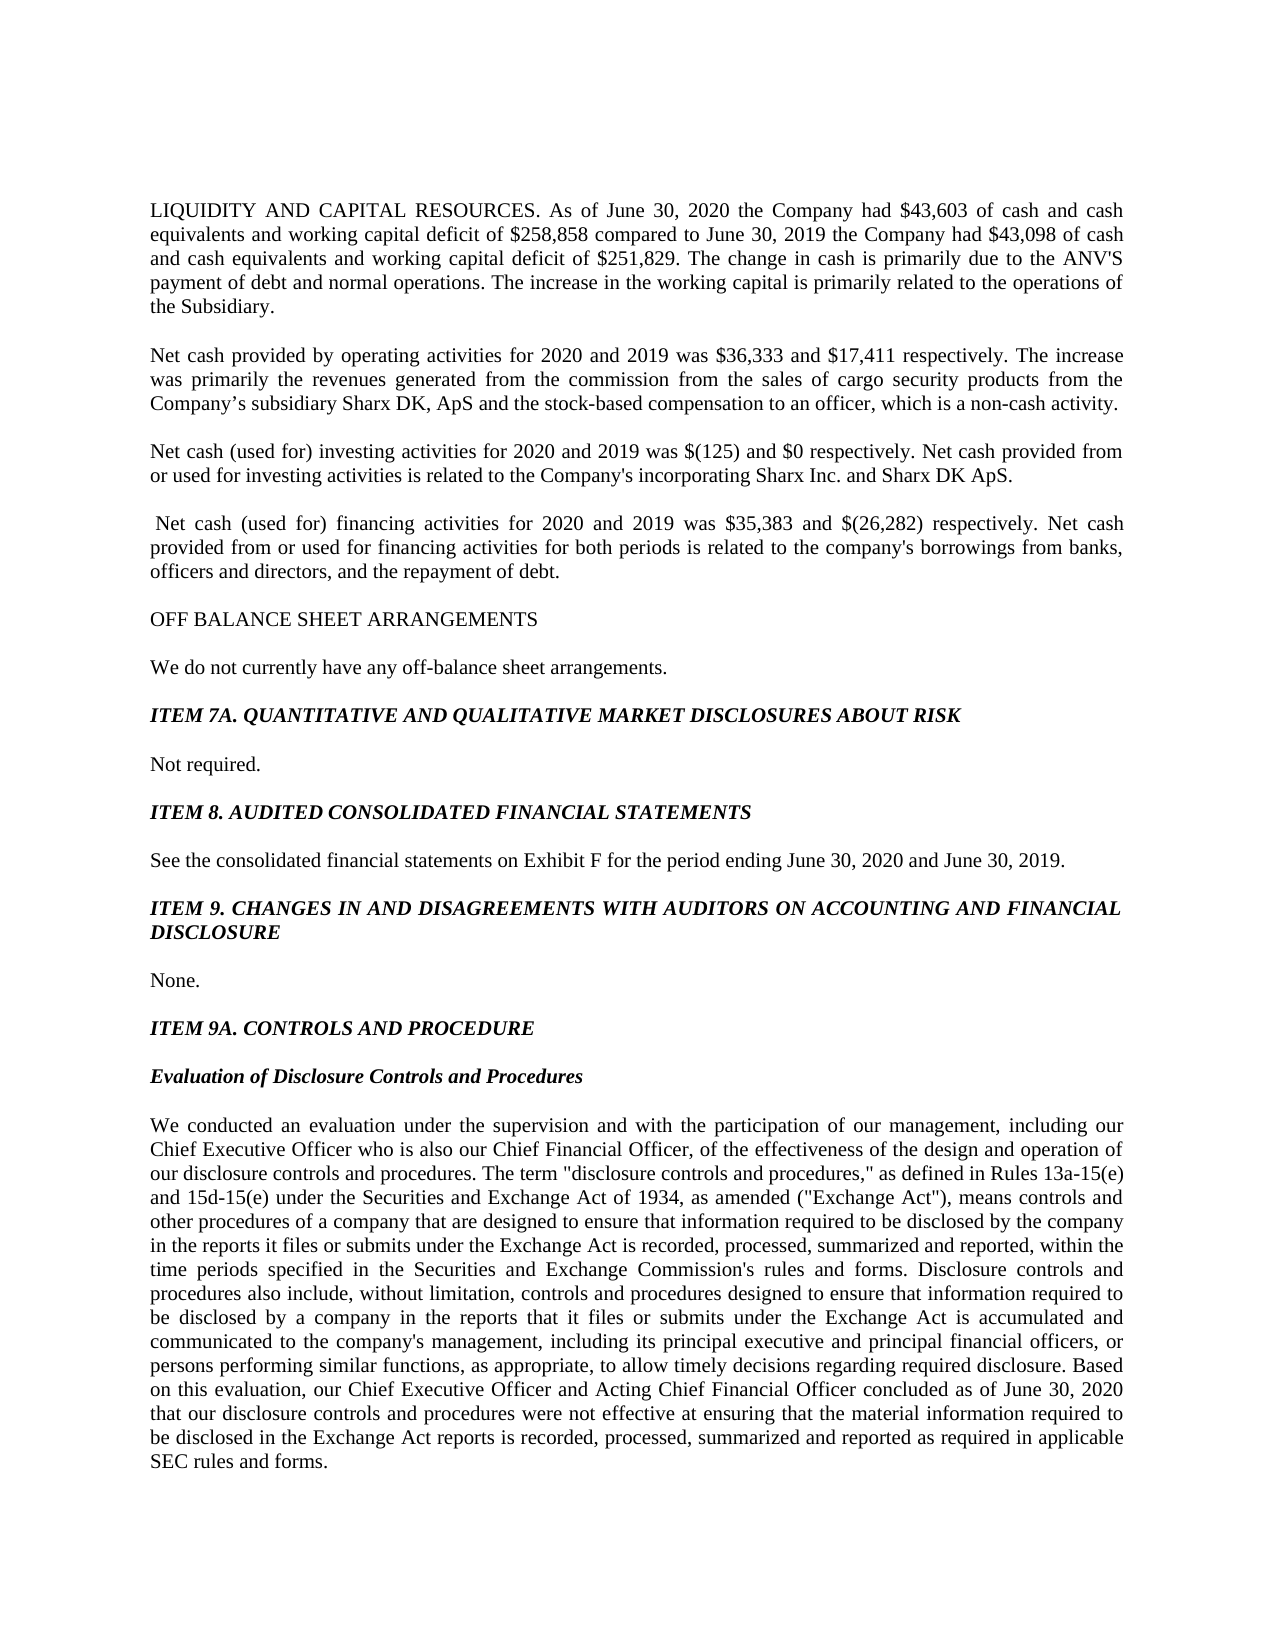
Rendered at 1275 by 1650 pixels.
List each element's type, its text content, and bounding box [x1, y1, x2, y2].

text Evaluation of Disclosure Controls and Procedures [150, 1064, 1125, 1088]
text ITEM 9. CHANGES IN AND DISAGREEMENTS WITH AUDITORS ON ACCOUNTING AND FINANCIAL DISCLOSURE [150, 896, 1125, 944]
text Net cash provided by operating activities for 2020 and 2019 was $36,333 and $17,411 respectively. The increase was primarily the revenues generated from the commission from the sales of cargo security products from the Company’s subsidiary Sharx DK, ApS and the stock-based compensation to an officer, which is a non-cash activity. [150, 342, 1125, 415]
text We do not currently have any off-balance sheet arrangements. [150, 655, 1125, 679]
text ITEM 9A. CONTROLS AND PROCEDURE [150, 1016, 1125, 1040]
text Net cash (used for) financing activities for 2020 and 2019 was $35,383 and $(26,282) respectively. Net cash provided from or used for financing activities for both periods is related to the company's borrowings from banks, officers and directors, and the repayment of debt. [150, 511, 1125, 583]
text LIQUIDITY AND CAPITAL RESOURCES. As of June 30, 2020 the Company had $43,603 of cash and cash equivalents and working capital deficit of $258,858 compared to June 30, 2019 the Company had $43,098 of cash and cash equivalents and working capital deficit of $251,829. The change in cash is primarily due to the ANV'S payment of debt and normal operations. The increase in the working capital is primarily related to the operations of the Subsidiary. [150, 198, 1125, 318]
text OFF BALANCE SHEET ARRANGEMENTS [150, 607, 1125, 631]
text Net cash (used for) investing activities for 2020 and 2019 was $(125) and $0 respectively. Net cash provided from or used for investing activities is related to the Company's incorporating Sharx Inc. and Sharx DK ApS. [150, 439, 1125, 487]
text ITEM 8. AUDITED CONSOLIDATED FINANCIAL STATEMENTS [150, 800, 1125, 824]
text See the consolidated financial statements on Exhibit F for the period ending June 30, 2020 and June 30, 2019. [150, 848, 1125, 872]
text ITEM 7A. QUANTITATIVE AND QUALITATIVE MARKET DISCLOSURES ABOUT RISK [150, 703, 1125, 727]
text None. [150, 968, 1125, 992]
text We conducted an evaluation under the supervision and with the participation of our management, including our Chief Executive Officer who is also our Chief Financial Officer, of the effectiveness of the design and operation of our disclosure controls and procedures. The term "disclosure controls and procedures," as defined in Rules 13a-15(e) and 15d-15(e) under the Securities and Exchange Act of 1934, as amended ("Exchange Act"), means controls and other procedures of a company that are designed to ensure that information required to be disclosed by the company in the reports it files or submits under the Exchange Act is recorded, processed, summarized and reported, within the time periods specified in the Securities and Exchange Commission's rules and forms. Disclosure controls and procedures also include, without limitation, controls and procedures designed to ensure that information required to be disclosed by a company in the reports that it files or submits under the Exchange Act is accumulated and communicated to the company's management, including its principal executive and principal financial officers, or persons performing similar functions, as appropriate, to allow timely decisions regarding required disclosure. Based on this evaluation, our Chief Executive Officer and Acting Chief Financial Officer concluded as of June 30, 2020 that our disclosure controls and procedures were not effective at ensuring that the material information required to be disclosed in the Exchange Act reports is recorded, processed, summarized and reported as required in applicable SEC rules and forms. [150, 1112, 1125, 1473]
text Not required. [150, 752, 1125, 776]
